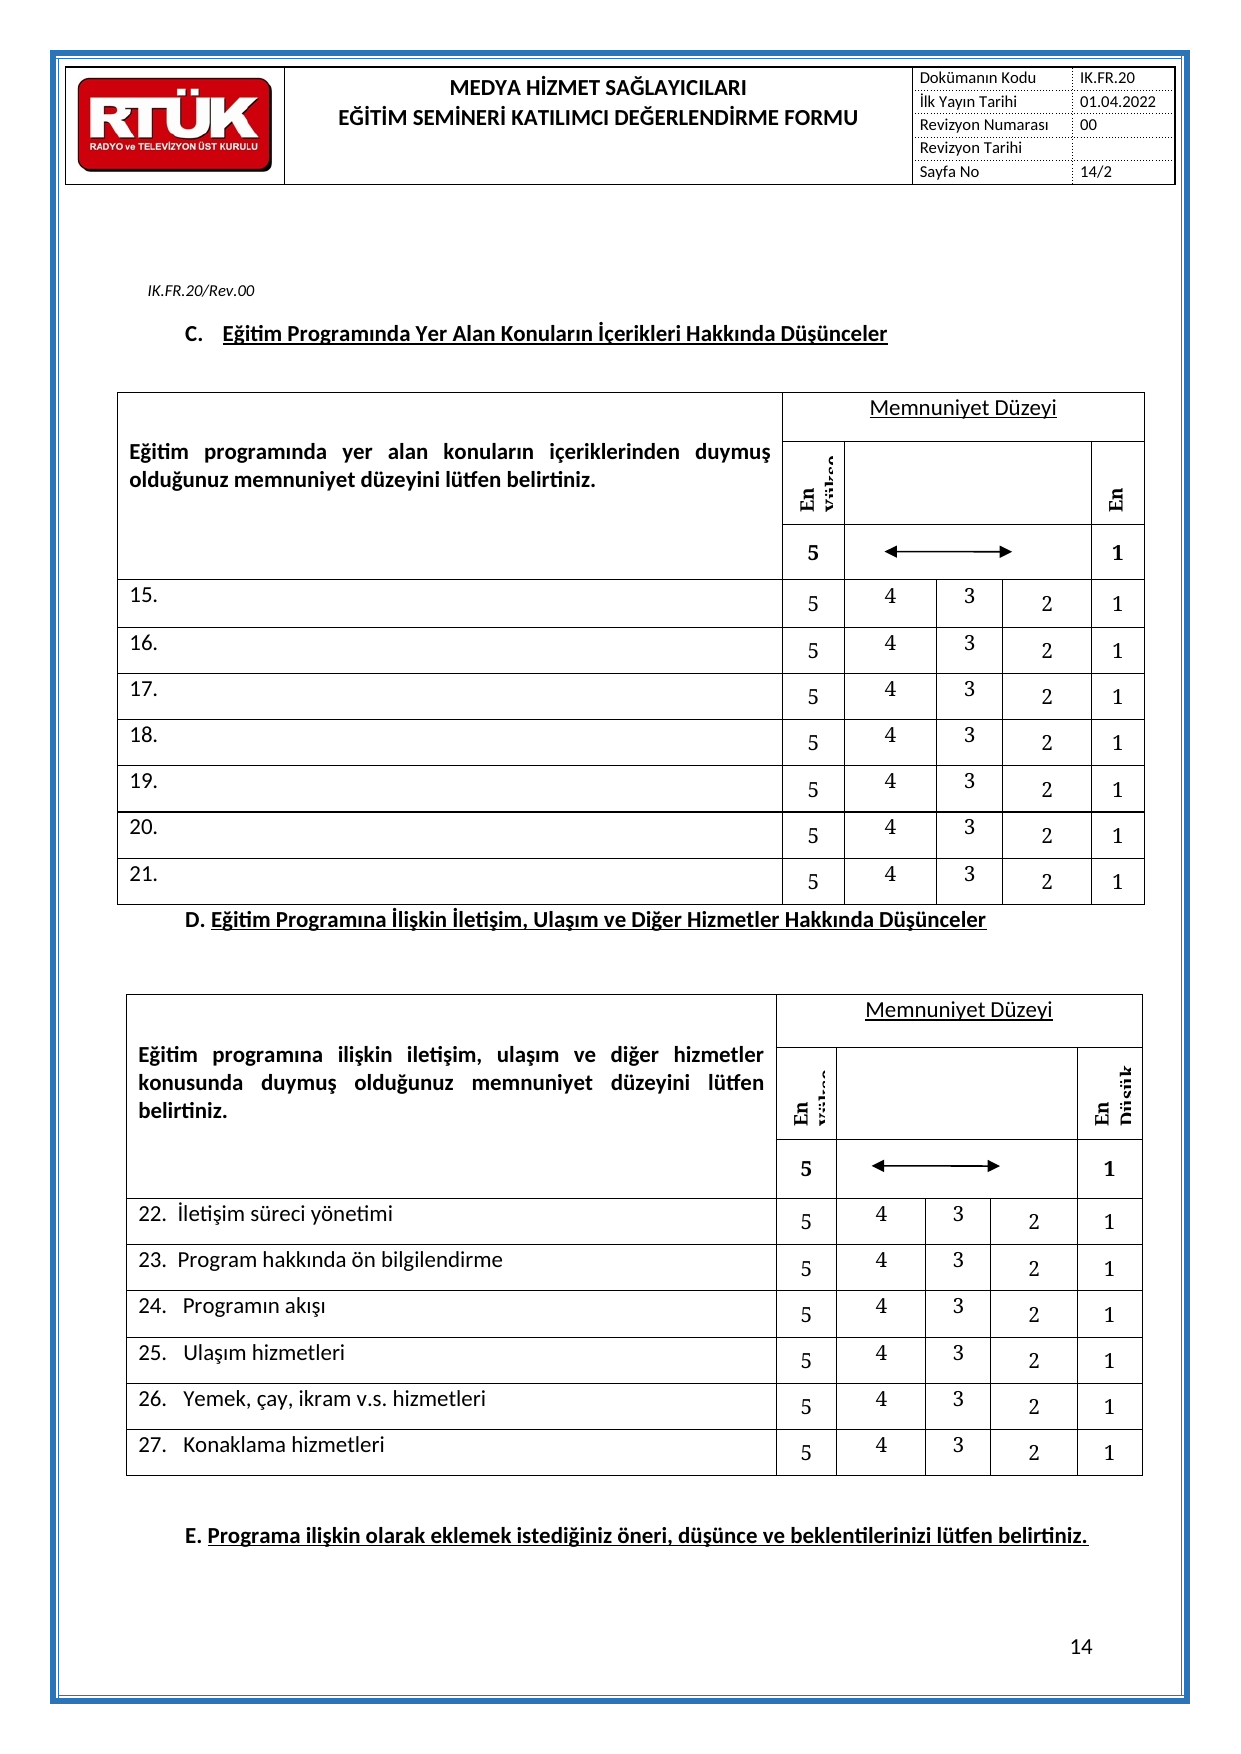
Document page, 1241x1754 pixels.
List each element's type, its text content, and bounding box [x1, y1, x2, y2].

table_cell 4 [845, 580, 936, 627]
table_cell 3 [937, 859, 1002, 904]
table_cell 5 [783, 628, 844, 673]
table_cell 4 [845, 859, 936, 904]
table_cell 4 [837, 1291, 925, 1337]
table_cell Yemek, çay, ikram v.s. hizmetleri [127, 1384, 776, 1429]
table_cell 2 [1003, 813, 1091, 858]
table_cell 4 [837, 1430, 925, 1475]
table_cell 5 [777, 1384, 836, 1429]
table_cell 3 [926, 1291, 990, 1337]
table_cell 4 [845, 766, 936, 811]
table_cell 3 [926, 1245, 990, 1290]
table_cell 1 [1078, 1384, 1142, 1429]
table_cell 2 [1003, 674, 1091, 719]
table_cell 2/2 [1073, 160, 1174, 183]
table_cell 5 [777, 1430, 836, 1475]
table_cell [118, 813, 782, 858]
table_cell 5 [783, 859, 844, 904]
text D. Eğitim Programına İlişkin İletişim, Ulaşım ve Diğer Hizmetler Hakkında Düşünceler [185, 905, 1093, 933]
table_header IK.FR.20 [1073, 68, 1174, 90]
table_cell [118, 859, 782, 904]
table_cell 3 [926, 1430, 990, 1475]
table_cell Revizyon Tarihi [913, 137, 1073, 160]
table_cell 4 [845, 628, 936, 673]
table_cell 4 [837, 1384, 925, 1429]
table_header Eğitim programına ilişkin iletişim, ulaşım ve diğer hizmetler konusunda duymuş olduğunuz memnuniyet düzeyini lütfen belirtiniz. [127, 995, 776, 1198]
list Eğitim Programında Yer Alan Konuların İçerikleri Hakkında Düşünceler [185, 319, 1093, 347]
table_cell 2 [991, 1199, 1077, 1244]
table_cell 1 [1092, 628, 1144, 673]
table_cell 3 [926, 1384, 990, 1429]
table_cell 2 [991, 1338, 1077, 1383]
table_cell 3 [937, 674, 1002, 719]
table_cell 01.04.2022 [1073, 90, 1174, 113]
table_cell 2 [991, 1291, 1077, 1337]
table_cell 2 [1003, 859, 1091, 904]
table_cell 23. Program hakkında ön bilgilendirme [127, 1245, 776, 1290]
table_cell 17. [118, 674, 782, 719]
table_cell 1 [1078, 1430, 1142, 1475]
table_cell 5 [783, 674, 844, 719]
table_header Dokümanın Kodu [913, 68, 1073, 90]
table_cell Revizyon Numarası [913, 113, 1073, 137]
table_header MEDYA HİZMET SAĞLAYICILARI EĞİTİM SEMİNERİ KATILIMCI DEĞERLENDİRME FORMU [285, 68, 912, 183]
table_cell 1 [1092, 813, 1144, 858]
table_cell Sayfa No [913, 160, 1073, 183]
table_cell [837, 1140, 1077, 1198]
table_cell 2 [991, 1245, 1077, 1290]
table_cell 4 [837, 1199, 925, 1244]
table_cell 5 [777, 1199, 836, 1244]
table_cell 1 [1078, 1140, 1142, 1198]
table_cell 1 [1092, 859, 1144, 904]
table_cell 5 [783, 766, 844, 811]
table_cell 4 [845, 813, 936, 858]
table_cell 5 [777, 1140, 836, 1198]
table_cell 2 [1003, 580, 1091, 627]
text E. Programa ilişkin olarak eklemek istediğiniz öneri, düşünce ve beklentilerinizi lütfen belirtiniz. [185, 1521, 1093, 1549]
table_cell 3 [937, 628, 1002, 673]
table_cell 1 [1078, 1199, 1142, 1244]
table_cell 5 [783, 720, 844, 765]
table_header Eğitim programında yer alan konuların içeriklerinden duymuş olduğunuz memnuniyet düzeyini lütfen belirtiniz. [118, 393, 782, 579]
table_cell 2 [991, 1384, 1077, 1429]
table_cell 15. [118, 580, 782, 627]
table_cell 1 [1092, 580, 1144, 627]
table_cell 2 [1003, 766, 1091, 811]
table_cell 1 [1078, 1338, 1142, 1383]
table_cell 3 [926, 1338, 990, 1383]
table_cell En Yüksek [777, 1048, 836, 1138]
table_cell 4 [845, 674, 936, 719]
table_cell 5 [777, 1245, 836, 1290]
table_cell 3 [937, 580, 1002, 627]
table_cell 00 [1073, 113, 1174, 137]
table_cell 16. [118, 628, 782, 673]
table_cell 1 [1092, 766, 1144, 811]
table_cell 1 [1092, 674, 1144, 719]
table_cell İlk Yayın Tarihi [913, 90, 1073, 113]
table_cell 22. İletişim süreci yönetimi [127, 1199, 776, 1244]
table_cell 2 [991, 1430, 1077, 1475]
table_cell 5 [783, 580, 844, 627]
table_cell 1 [1092, 525, 1144, 579]
table_cell [118, 766, 782, 811]
table_cell 3 [937, 720, 1002, 765]
table_cell 1 [1078, 1245, 1142, 1290]
table_cell 5 [777, 1291, 836, 1337]
table_cell 1 [1092, 720, 1144, 765]
table_cell 2 [1003, 628, 1091, 673]
table_cell Ulaşım hizmetleri [127, 1338, 776, 1383]
table_cell 4 [837, 1245, 925, 1290]
table_cell 4 [845, 720, 936, 765]
table_cell [118, 720, 782, 765]
table_header [66, 68, 284, 183]
table_cell Konaklama hizmetleri [127, 1430, 776, 1475]
table_cell 5 [777, 1338, 836, 1383]
table_cell En Yüksek [783, 442, 844, 524]
table_cell 3 [926, 1199, 990, 1244]
table_cell 4 [837, 1338, 925, 1383]
table_cell 5 [783, 525, 844, 579]
table_cell [845, 442, 1091, 524]
table_cell En Düşük [1092, 442, 1144, 524]
picture [77, 77, 272, 172]
table_cell 24. Programın akışı [127, 1291, 776, 1337]
table_header Memnuniyet Düzeyi [777, 995, 1142, 1047]
table_cell 2 [1003, 720, 1091, 765]
table_cell [845, 525, 1091, 579]
table_cell 5 [783, 813, 844, 858]
table_cell [1073, 137, 1174, 160]
table_cell 3 [937, 813, 1002, 858]
table_cell [837, 1048, 1077, 1138]
table_cell 1 [1078, 1291, 1142, 1337]
table_header Memnuniyet Düzeyi [783, 393, 1144, 441]
table_cell 3 [937, 766, 1002, 811]
table_cell En Düşük [1078, 1048, 1142, 1138]
